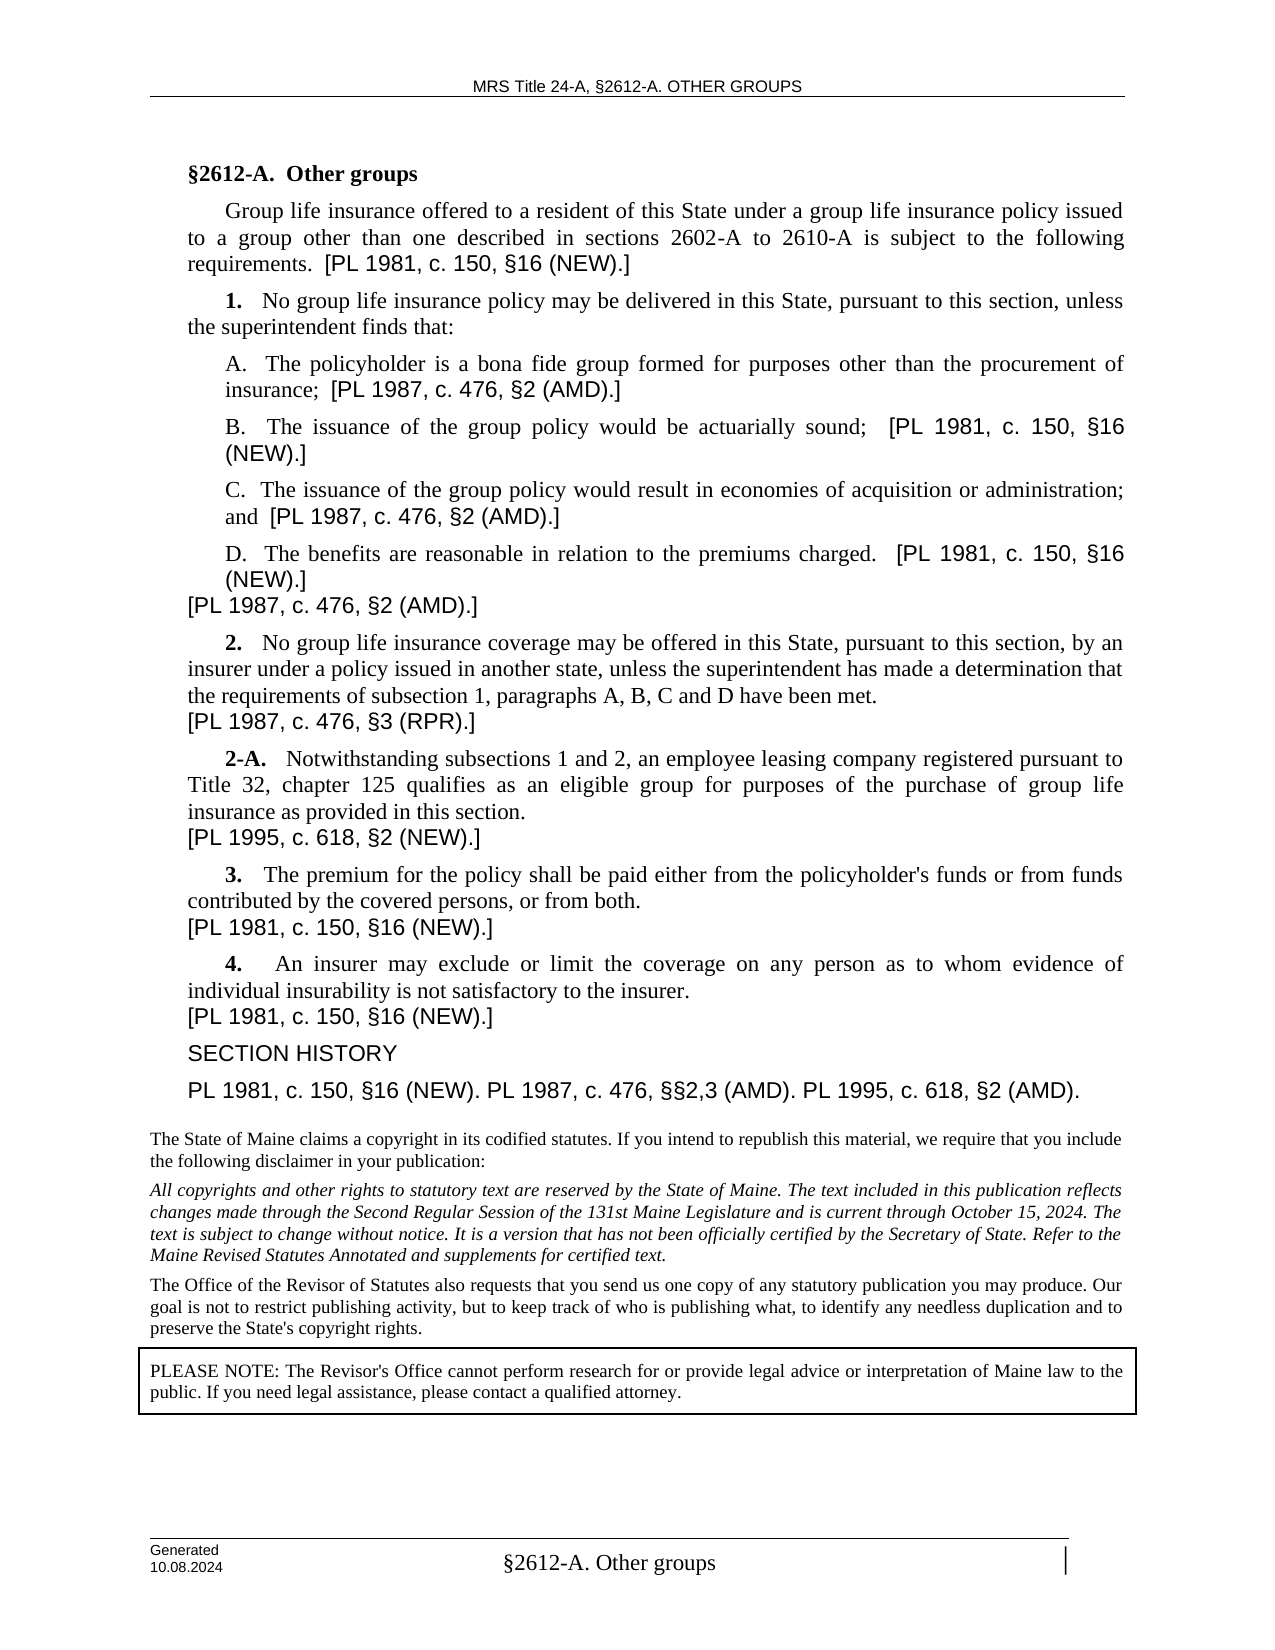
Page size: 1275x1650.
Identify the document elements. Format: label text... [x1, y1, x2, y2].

text §2612-A. Other groups [187, 160, 1125, 187]
text PL 1981, c. 150, §16 (NEW). PL 1987, c. 476, §§2,3 (AMD). PL 1995, c. 618, §2 (AMD). [187, 1077, 1125, 1103]
text [PL 1987, c. 476, §2 (AMD).] [187, 592, 1125, 619]
text All copyrights and other rights to statutory text are reserved by the State of Maine. The text included in this publication reflects changes made through the Second Regular Session of the 131st Maine Legislature and is current through October 15, 2024 . The text is subject to change without notice. It is a version that has not been officially certified by the Secretary of State. Refer to the Maine Revised Statutes Annotated and supplements for certified text. [150, 1179, 1125, 1266]
text D. The benefits are reasonable in relation to the premiums charged. [PL 1981, c. 150, §16 (NEW).] [225, 539, 1125, 592]
text 4. An insurer may exclude or limit the coverage on any person as to whom evidence of individual insurability is not satisfactory to the insurer. [187, 950, 1125, 1003]
text The State of Maine claims a copyright in its codified statutes. If you intend to republish this material, we require that you include the following disclaimer in your publication: [150, 1128, 1125, 1171]
text The Office of the Revisor of Statutes also requests that you send us one copy of any statutory publication you may produce. Our goal is not to restrict publishing activity, but to keep track of who is publishing what, to identify any needless duplication and to preserve the State's copyright rights. [150, 1274, 1125, 1339]
text 2. No group life insurance coverage may be offered in this State, pursuant to this section, by an insurer under a policy issued in another state, unless the superintendent has made a determination that the requirements of subsection 1, paragraphs A, B, C and D have been met. [187, 629, 1125, 708]
text 3. The premium for the policy shall be paid either from the policyholder's funds or from funds contributed by the covered persons, or from both. [187, 861, 1125, 913]
text Group life insurance offered to a resident of this State under a group life insurance policy issued to a group other than one described in sections 2602‑A to 2610‑A is subject to the following requirements. [PL 1981, c. 150, §16 (NEW).] [187, 197, 1125, 276]
text [PL 1981, c. 150, §16 (NEW).] [187, 1003, 1125, 1029]
text A. The policyholder is a bona fide group formed for purposes other than the procurement of insurance; [PL 1987, c. 476, §2 (AMD).] [225, 350, 1125, 403]
text 2-A. Notwithstanding subsections 1 and 2, an employee leasing company registered pursuant to Title 32, chapter 125 qualifies as an eligible group for purposes of the purchase of group life insurance as provided in this section. [187, 745, 1125, 824]
text PLEASE NOTE: The Revisor's Office cannot perform research for or provide legal advice or interpretation of Maine law to the public. If you need legal assistance, please contact a qualified attorney. [140, 1349, 1135, 1413]
text [PL 1995, c. 618, §2 (NEW).] [187, 824, 1125, 850]
text 1. No group life insurance policy may be delivered in this State, pursuant to this section, unless the superintendent finds that: [187, 287, 1125, 339]
text [PL 1987, c. 476, §3 (RPR).] [187, 708, 1125, 734]
text [PL 1981, c. 150, §16 (NEW).] [187, 913, 1125, 940]
text SECTION HISTORY [187, 1040, 1125, 1066]
text B. The issuance of the group policy would be actuarially sound; [PL 1981, c. 150, §16 (NEW).] [225, 413, 1125, 466]
text C. The issuance of the group policy would result in economies of acquisition or administration; and [PL 1987, c. 476, §2 (AMD).] [225, 476, 1125, 529]
